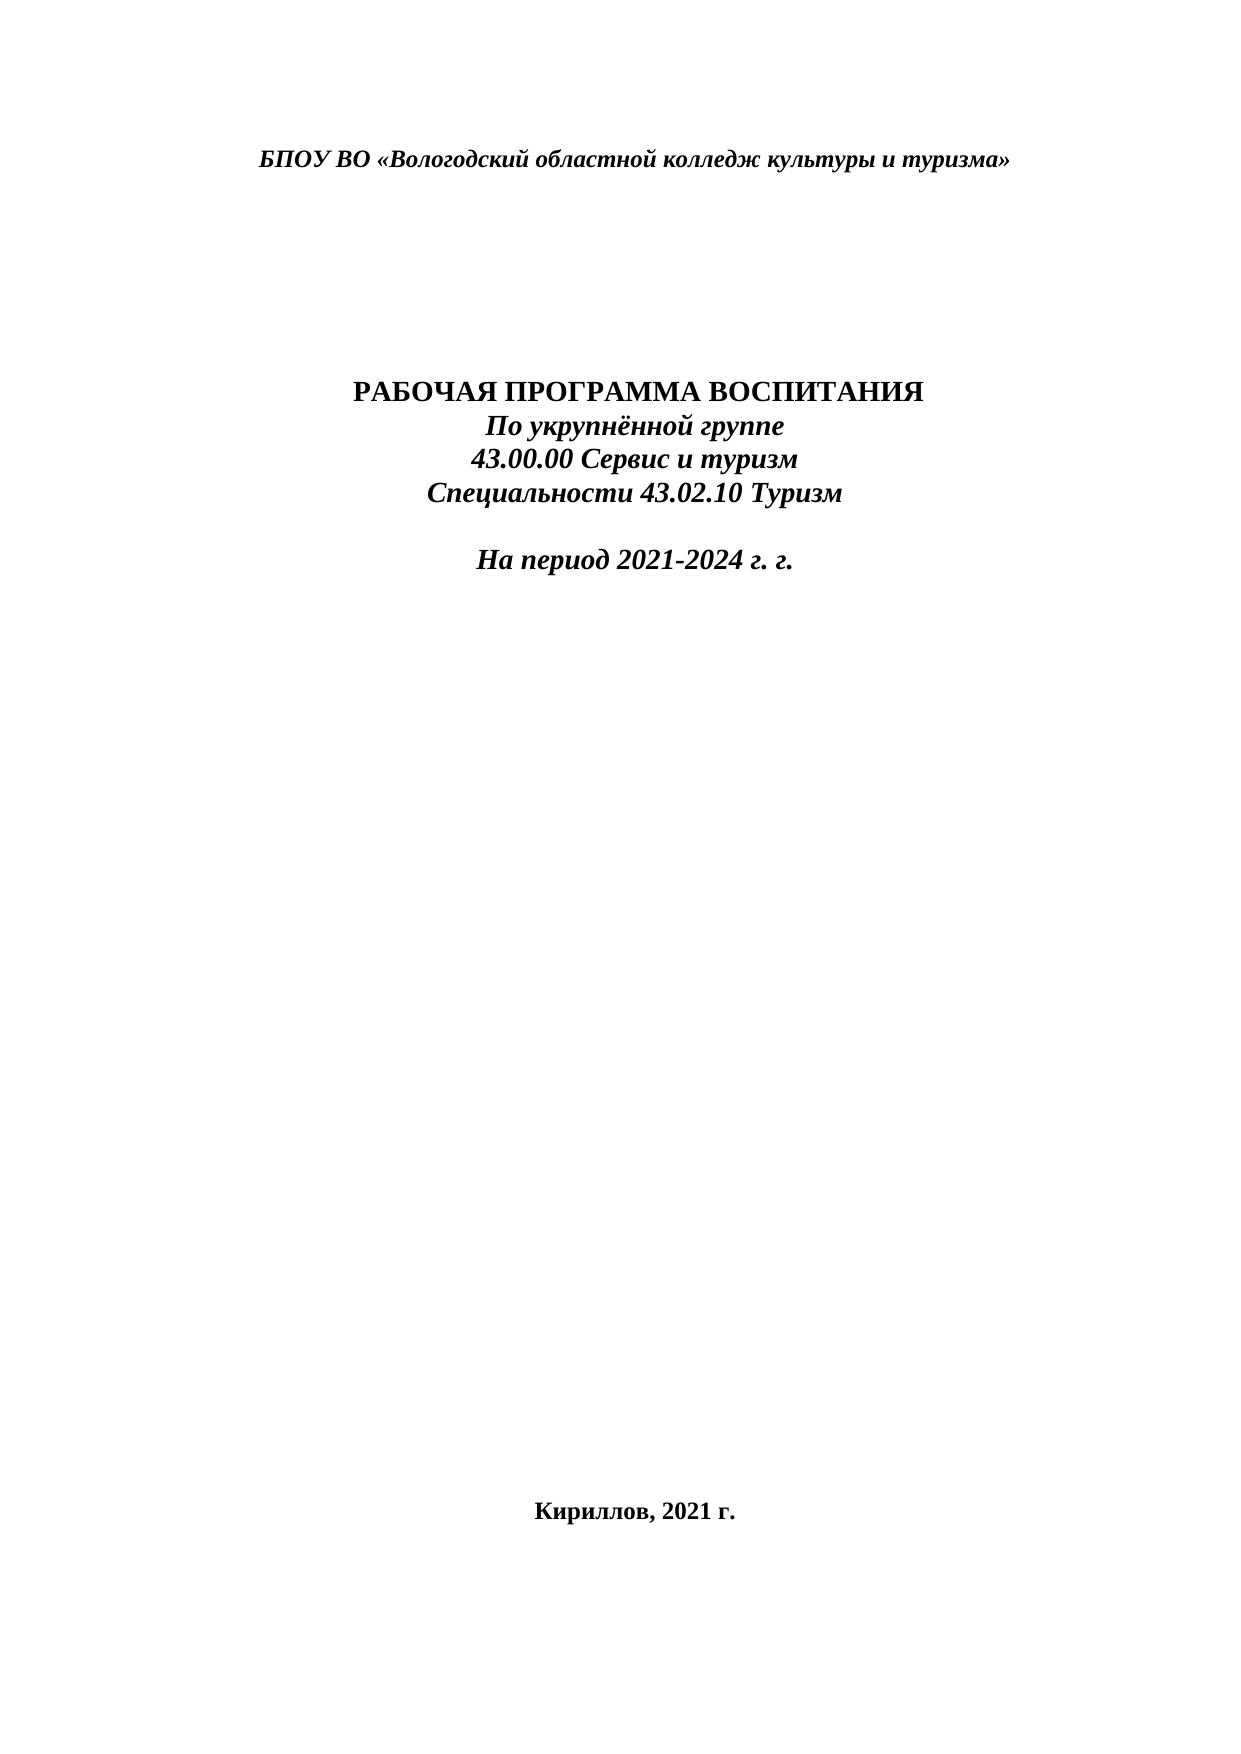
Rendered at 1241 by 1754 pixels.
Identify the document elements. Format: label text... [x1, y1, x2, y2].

text Кириллов, . [118, 1496, 1152, 1524]
text 43.00.00 Сервис и туризм [118, 442, 1152, 475]
text На период 2021-. г. [118, 542, 1152, 576]
text По укрупнённой группе [118, 408, 1152, 442]
text РАБОЧАЯ ПРОГРАММА ВОСПИТАНИЯ [118, 374, 1152, 408]
text Специальности 43.02.10 Туризм [118, 475, 1152, 509]
text БПОУ ВО «Вологодский областной колледж культуры и туризма» [118, 144, 1152, 173]
